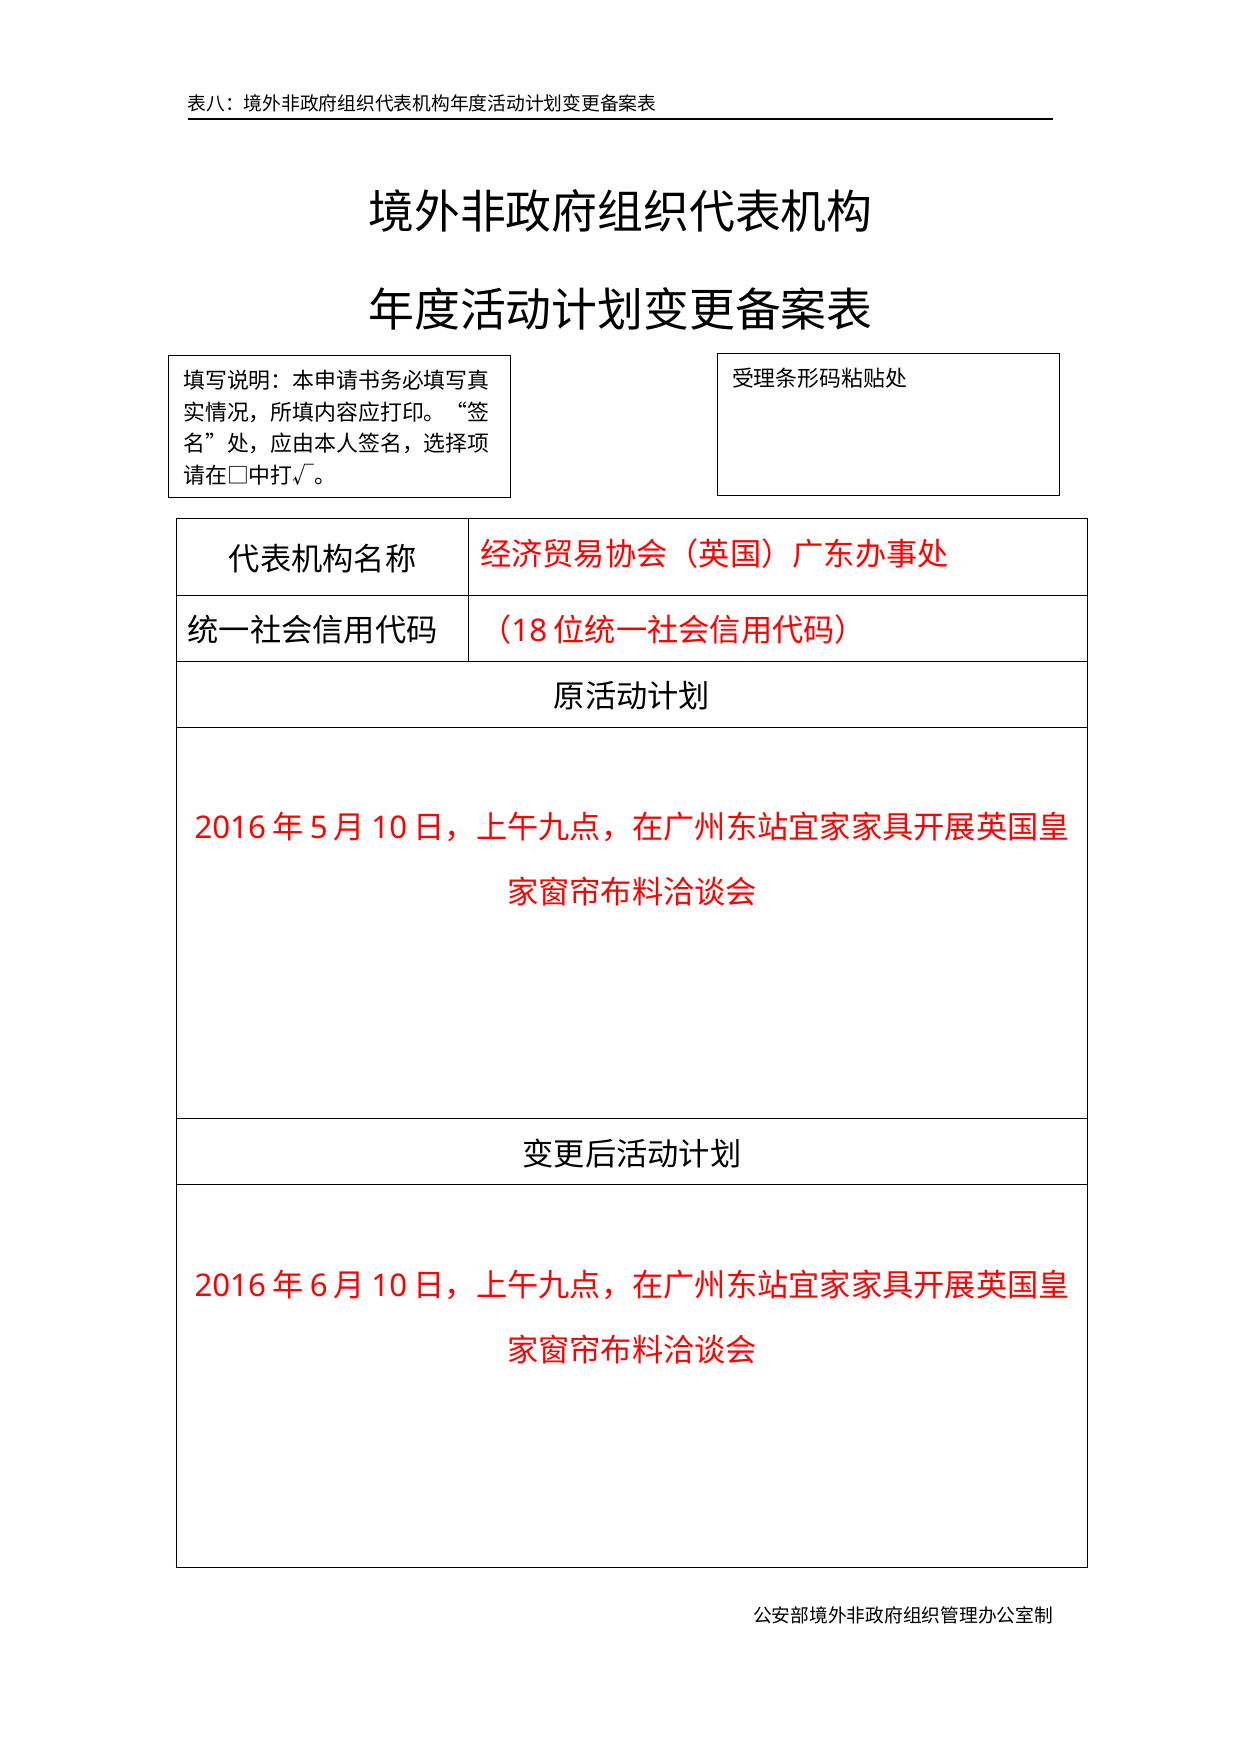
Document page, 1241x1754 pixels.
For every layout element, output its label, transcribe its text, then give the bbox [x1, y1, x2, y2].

text 年度活动计划变更备案表 [187, 258, 1053, 355]
table_header 代表机构名称 [177, 519, 468, 595]
text 境外非政府组织代表机构 [187, 160, 1053, 258]
table_header 经济贸易协会（英国）广东办事处 [469, 519, 1087, 595]
table_cell 2016年6月10日，上午九点，在广州东站宜家家具开展英国皇家窗帘布料洽谈会 [177, 1185, 1087, 1567]
table_cell 2016年5月10日，上午九点，在广州东站宜家家具开展英国皇家窗帘布料洽谈会 [177, 728, 1087, 1118]
table_cell （18位统一社会信用代码） [469, 596, 1087, 661]
table_cell 原活动计划 [177, 662, 1087, 727]
table_cell 统一社会信用代码 [177, 596, 468, 661]
table_cell 变更后活动计划 [177, 1119, 1087, 1184]
